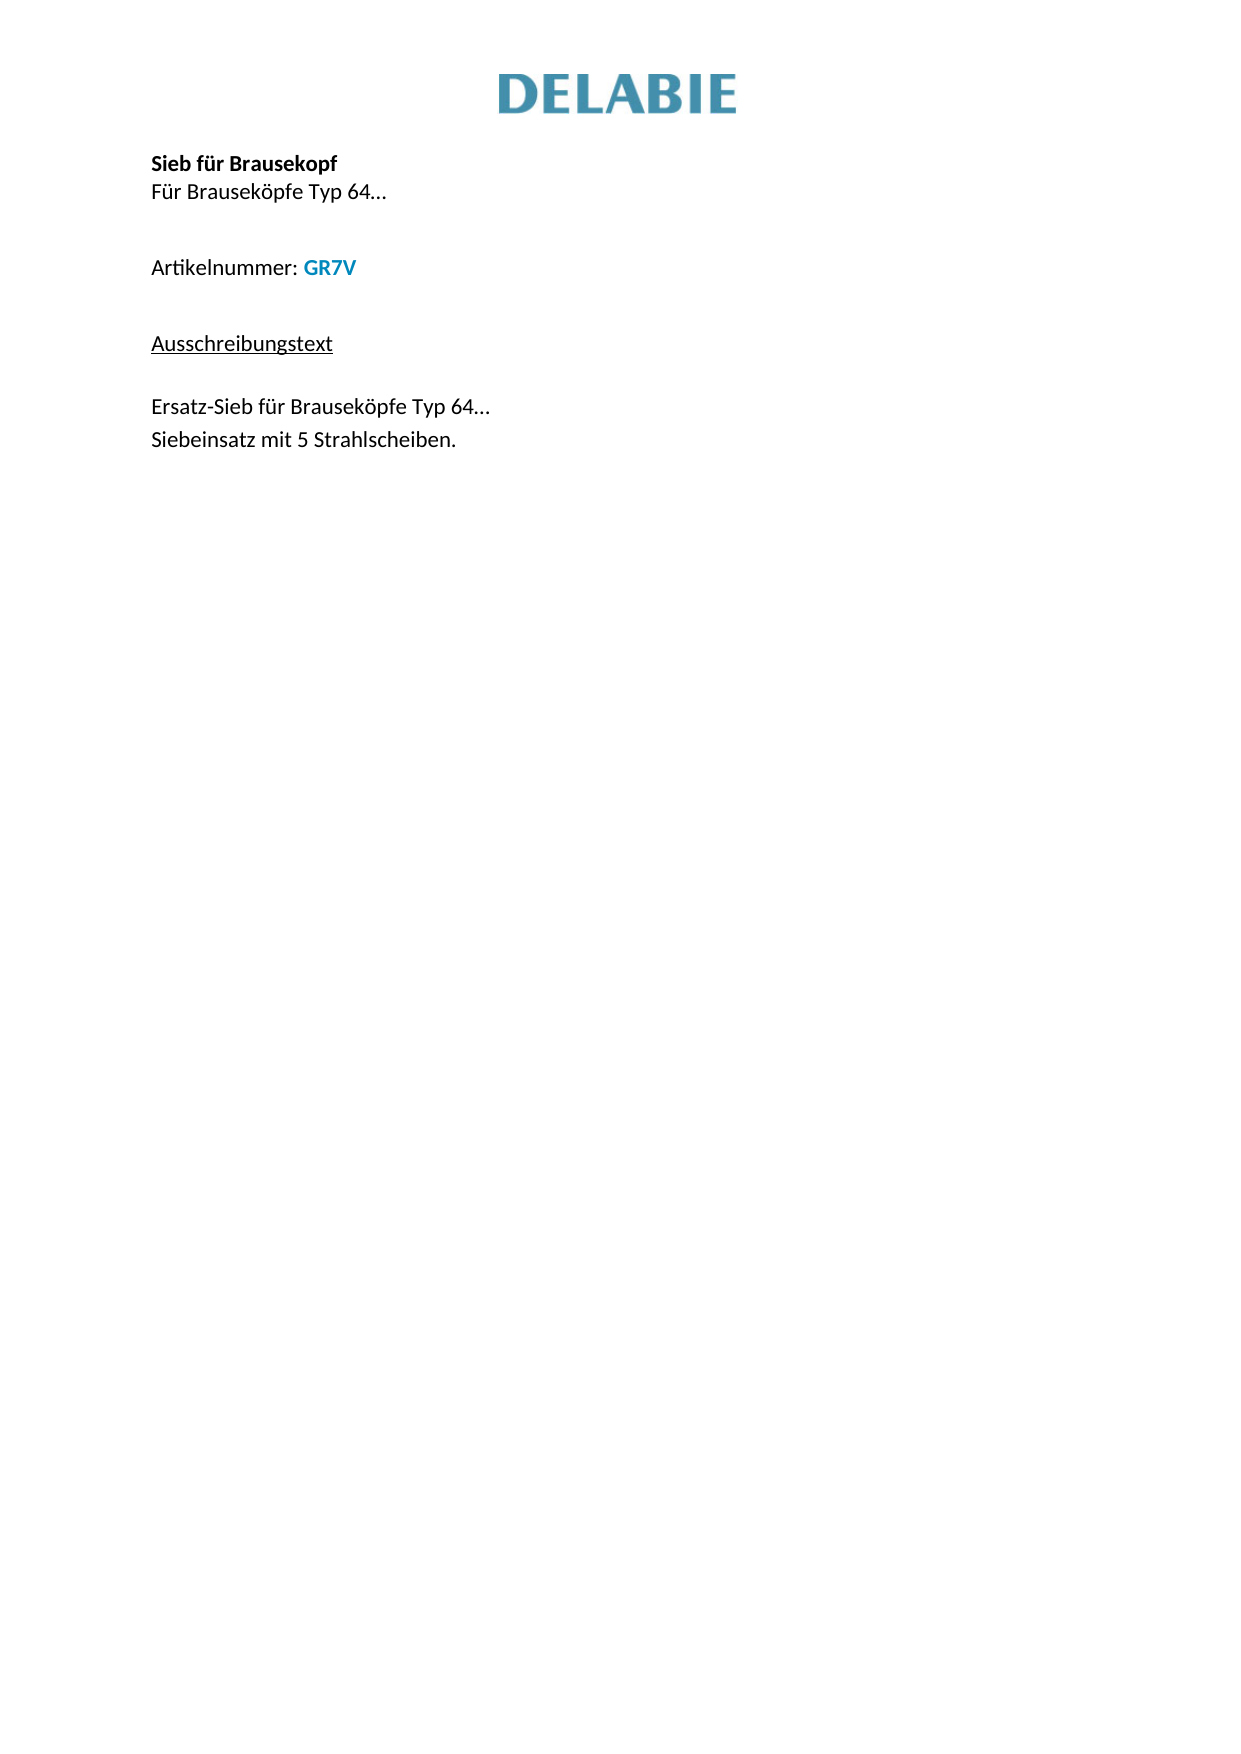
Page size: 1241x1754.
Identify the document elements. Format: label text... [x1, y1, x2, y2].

text Ausschreibungstext [151, 329, 1084, 357]
text Artikelnummer: GR7V [151, 253, 1084, 281]
text Sieb für Brausekopf [151, 149, 1084, 177]
text Ersatz-Sieb für Brauseköpfe Typ 64… [151, 392, 1084, 420]
text Siebeinsatz mit 5 Strahlscheiben. [151, 426, 1084, 453]
text Für Brauseköpfe Typ 64… [151, 177, 1084, 205]
picture [497, 74, 738, 114]
